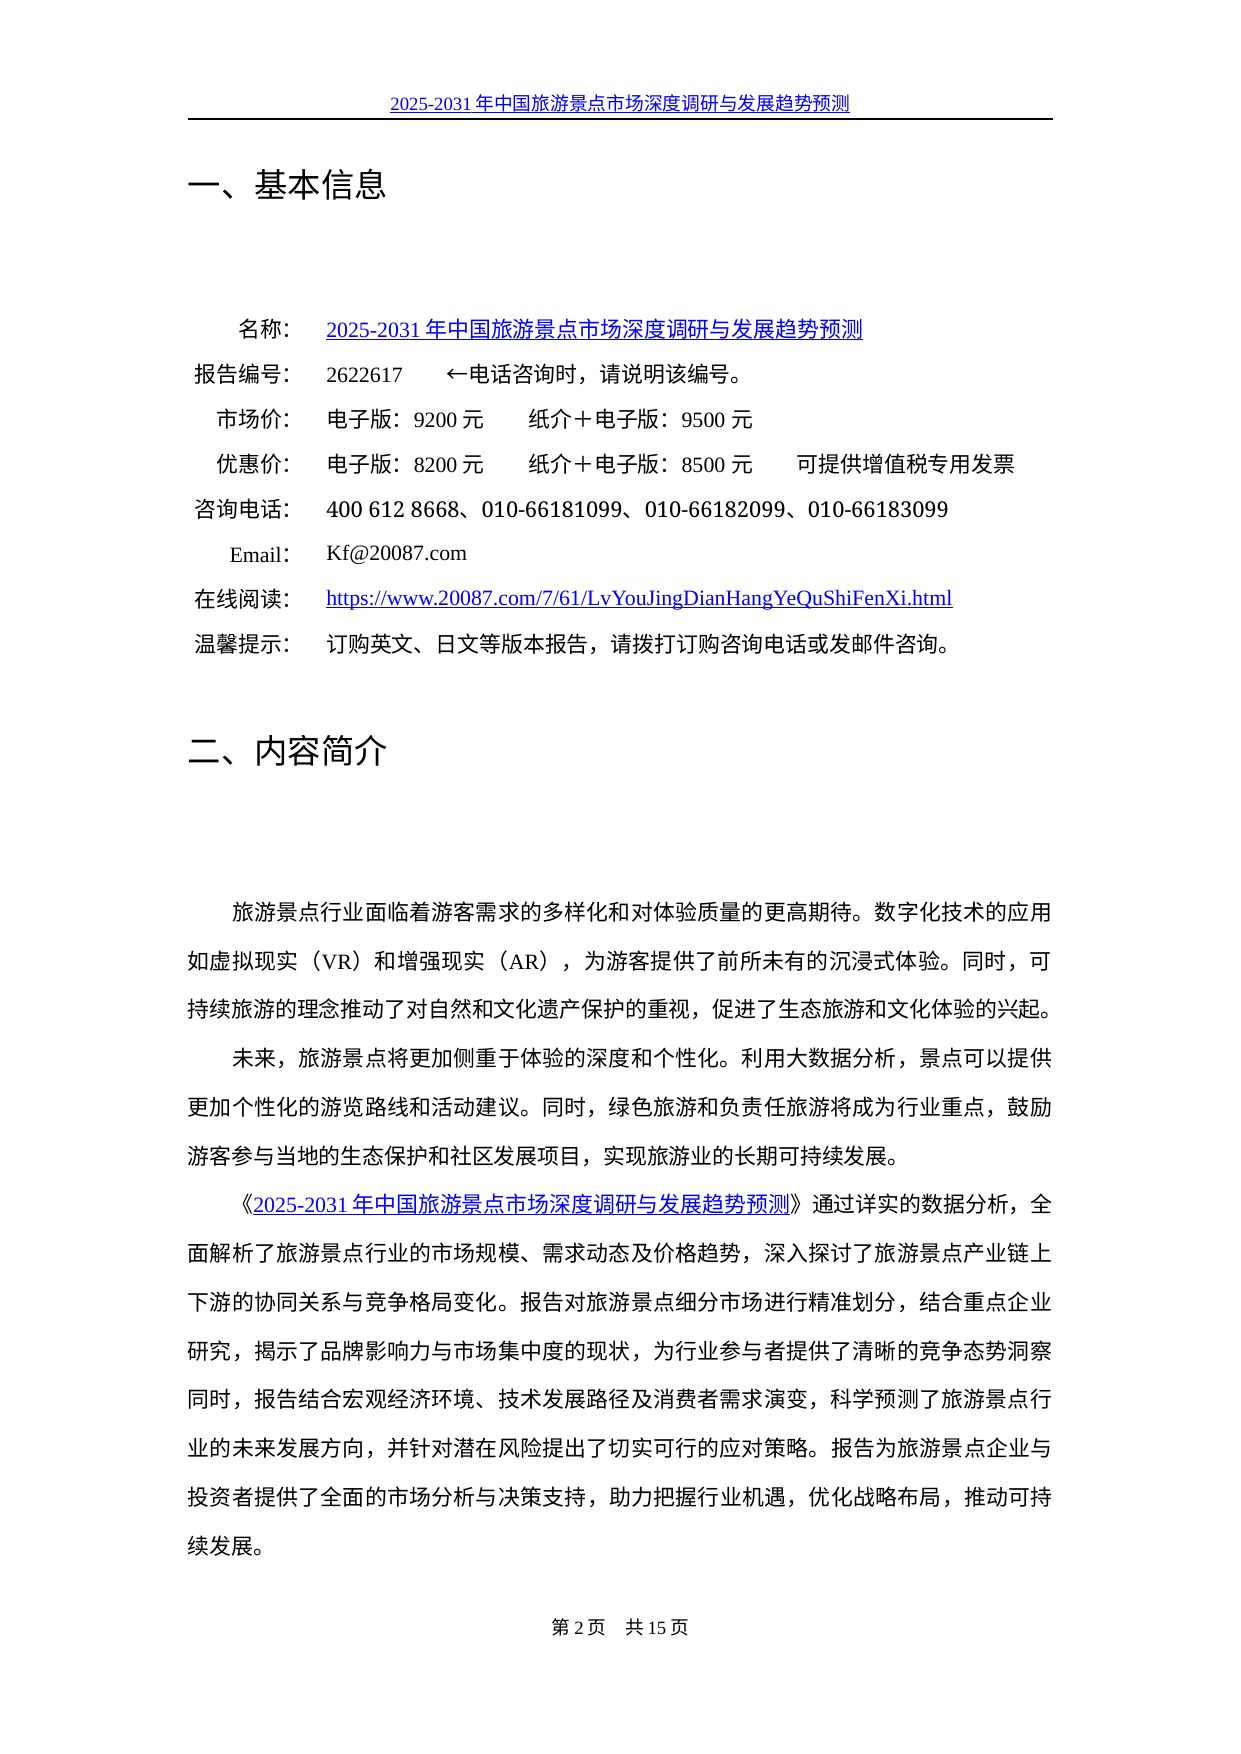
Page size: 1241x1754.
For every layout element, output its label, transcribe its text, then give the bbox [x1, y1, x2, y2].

table_cell 在线阅读： [167, 582, 315, 627]
table_cell 2622617 ←电话咨询时，请说明该编号。 [315, 357, 1073, 402]
table_cell Kf@20087.com [315, 537, 1073, 582]
table_cell 订购英文、日文等版本报告，请拨打订购咨询电话或发邮件咨询。 [315, 627, 1073, 672]
table_cell 温馨提示： [167, 627, 315, 672]
table_cell 市场价： [167, 402, 315, 447]
table_cell 电子版：8200 元 纸介＋电子版：8500 元 可提供增值税专用发票 [315, 447, 1073, 492]
table_cell 报告编号： [167, 357, 315, 402]
table_header 2025-2031年中国旅游景点市场深度调研与发展趋势预测 [315, 312, 1073, 357]
table_cell 电子版：9200 元 纸介＋电子版：9500 元 [315, 402, 1073, 447]
table_cell 咨询电话： [167, 492, 315, 537]
table_header 名称： [167, 312, 315, 357]
title 二、内容简介 [187, 717, 1053, 782]
table_cell [315, 582, 1073, 627]
table_cell Email： [167, 537, 315, 582]
table_cell 400 612 8668、010-66181099、010-66182099、010-66183099 [315, 492, 1073, 537]
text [187, 894, 1053, 1561]
table_cell 优惠价： [167, 447, 315, 492]
title 一、基本信息 [187, 150, 1053, 215]
